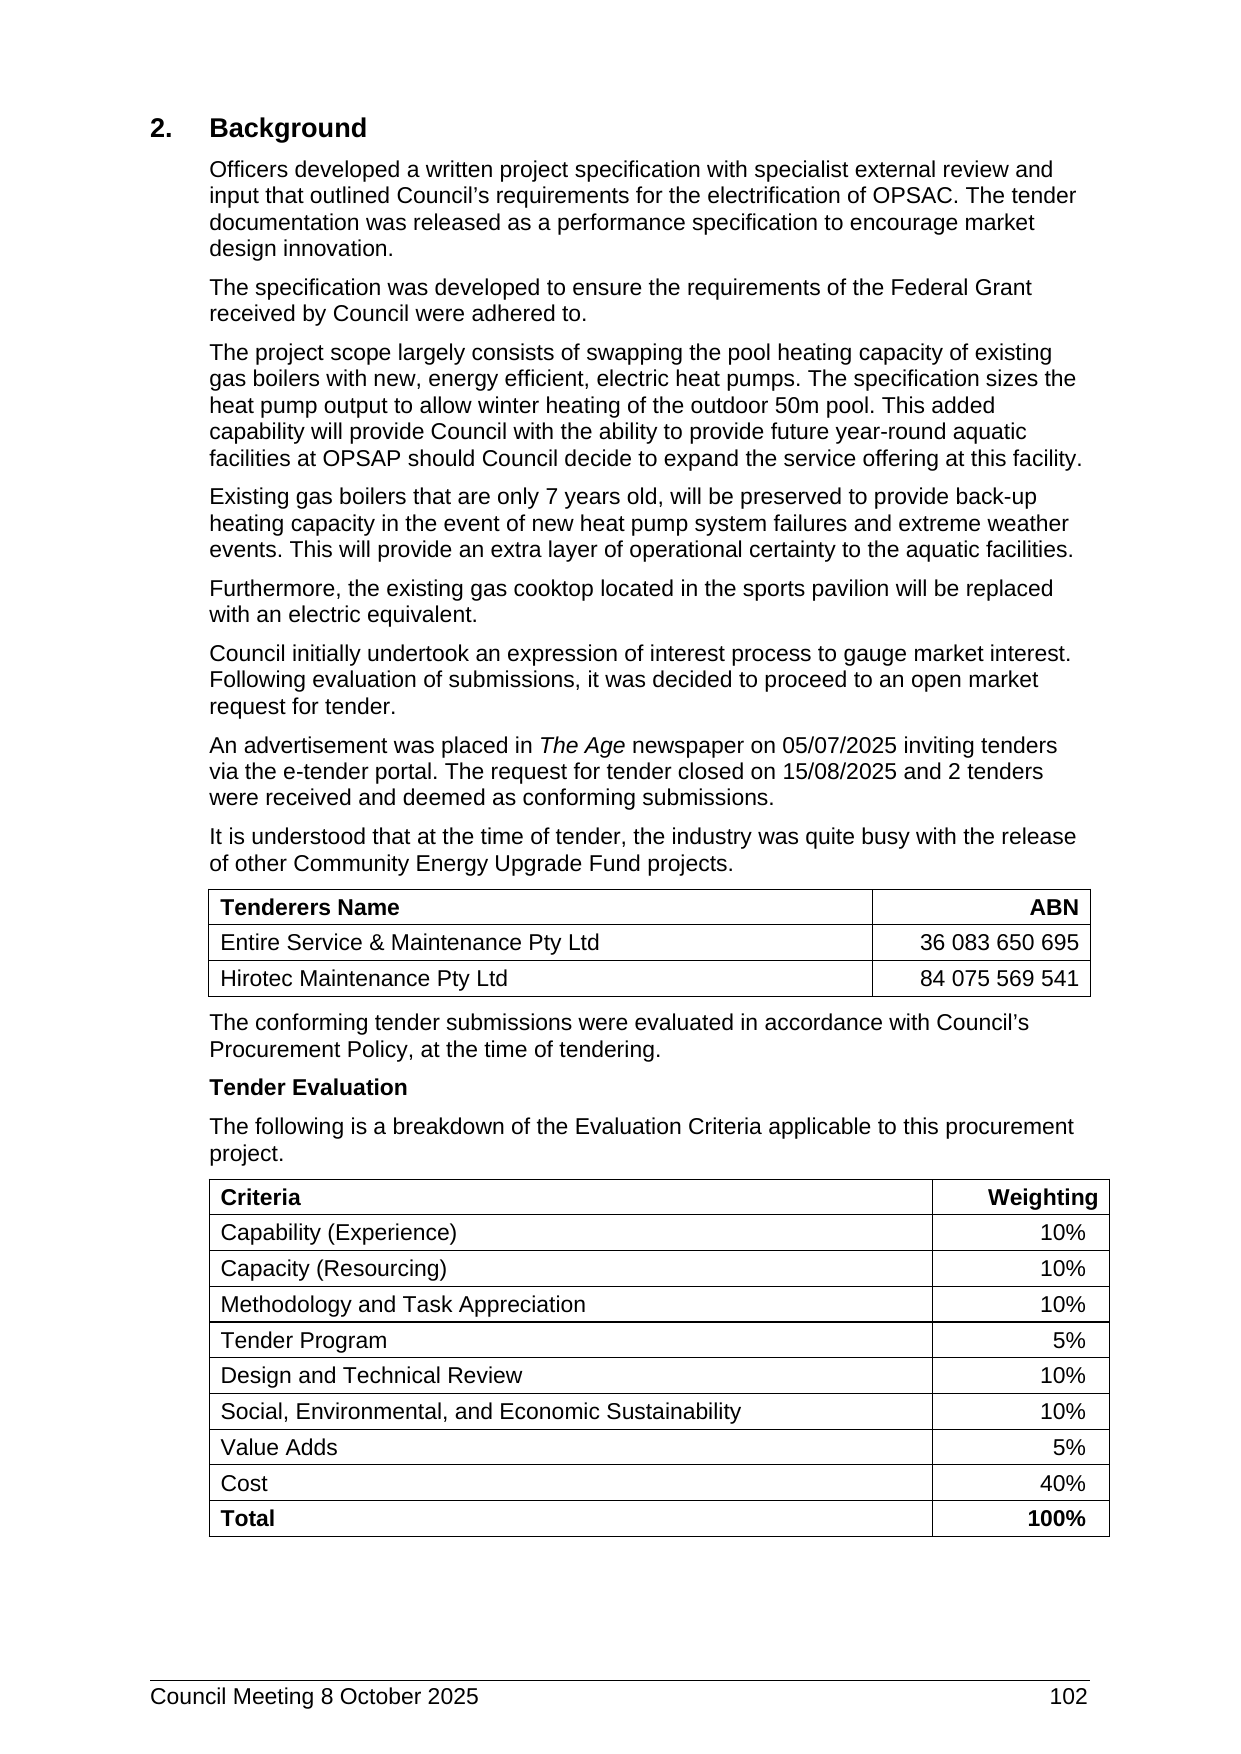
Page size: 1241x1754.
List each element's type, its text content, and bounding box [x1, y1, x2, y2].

text The specification was developed to ensure the requirements of the Federal Grant received by Council were adhered to. [209, 274, 1090, 327]
text Tender Evaluation [209, 1074, 1090, 1101]
table_cell Methodology and Task Appreciation [210, 1287, 932, 1321]
text Council initially undertook an expression of interest process to gauge market interest. Following evaluation of submissions, it was decided to proceed to an open market request for tender. [209, 640, 1090, 719]
text The project scope largely consists of swapping the pool heating capacity of existing gas boilers with new, energy efficient, electric heat pumps. The specification sizes the heat pump output to allow winter heating of the outdoor 50m pool. This added capability will provide Council with the ability to provide future year-round aquatic facilities at OPSAP should Council decide to expand the service offering at this facility. [209, 339, 1090, 471]
table_cell 10% [933, 1287, 1109, 1321]
table_header ABN [873, 890, 1090, 924]
text Officers developed a written project specification with specialist external review and input that outlined Council’s requirements for the electrification of OPSAC. The tender documentation was released as a performance specification to encourage market design innovation. [209, 156, 1090, 261]
table_cell Social, Environmental, and Economic Sustainability [210, 1394, 932, 1428]
table_cell 5% [933, 1430, 1109, 1464]
table_header Weighting [933, 1180, 1109, 1214]
table_cell Entire Service & Maintenance Pty Ltd [209, 925, 872, 960]
table_cell Capacity (Resourcing) [210, 1251, 932, 1286]
table_header Tenderers Name [209, 890, 872, 924]
table_header Criteria [210, 1180, 932, 1214]
table_cell Tender Program [210, 1323, 932, 1357]
subtitle 2. Background [150, 112, 1090, 143]
table_cell 10% [933, 1251, 1109, 1286]
table_cell 36 083 650 695 [873, 925, 1090, 960]
table_cell Capability (Experience) [210, 1215, 932, 1250]
table_cell 10% [933, 1394, 1109, 1428]
table_cell Total [210, 1501, 932, 1536]
table_cell Design and Technical Review [210, 1358, 932, 1393]
table_cell 10% [933, 1215, 1109, 1250]
table_cell Hirotec Maintenance Pty Ltd [209, 961, 872, 996]
table_cell Value Adds [210, 1430, 932, 1464]
table_cell 84 075 569 541 [873, 961, 1090, 996]
table_cell 100% [933, 1501, 1109, 1536]
text An advertisement was placed in The Age newspaper on 05/07/2025 inviting tenders via the e-tender portal. The request for tender closed on 15/08/2025 and 2 tenders were received and deemed as conforming submissions. [209, 732, 1090, 811]
text The following is a breakdown of the Evaluation Criteria applicable to this procurement project. [209, 1113, 1090, 1166]
text Furthermore, the existing gas cooktop located in the sports pavilion will be replaced with an electric equivalent. [209, 575, 1090, 628]
table_cell 40% [933, 1465, 1109, 1500]
table_cell Cost [210, 1465, 932, 1500]
text Existing gas boilers that are only 7 years old, will be preserved to provide back-up heating capacity in the event of new heat pump system failures and extreme weather events. This will provide an extra layer of operational certainty to the aquatic facilities. [209, 483, 1090, 562]
table_cell 5% [933, 1323, 1109, 1357]
text It is understood that at the time of tender, the industry was quite busy with the release of other Community Energy Upgrade Fund projects. [209, 823, 1090, 876]
text The conforming tender submissions were evaluated in accordance with Council’s Procurement Policy, at the time of tendering. [209, 1009, 1090, 1062]
table_cell 10% [933, 1358, 1109, 1393]
